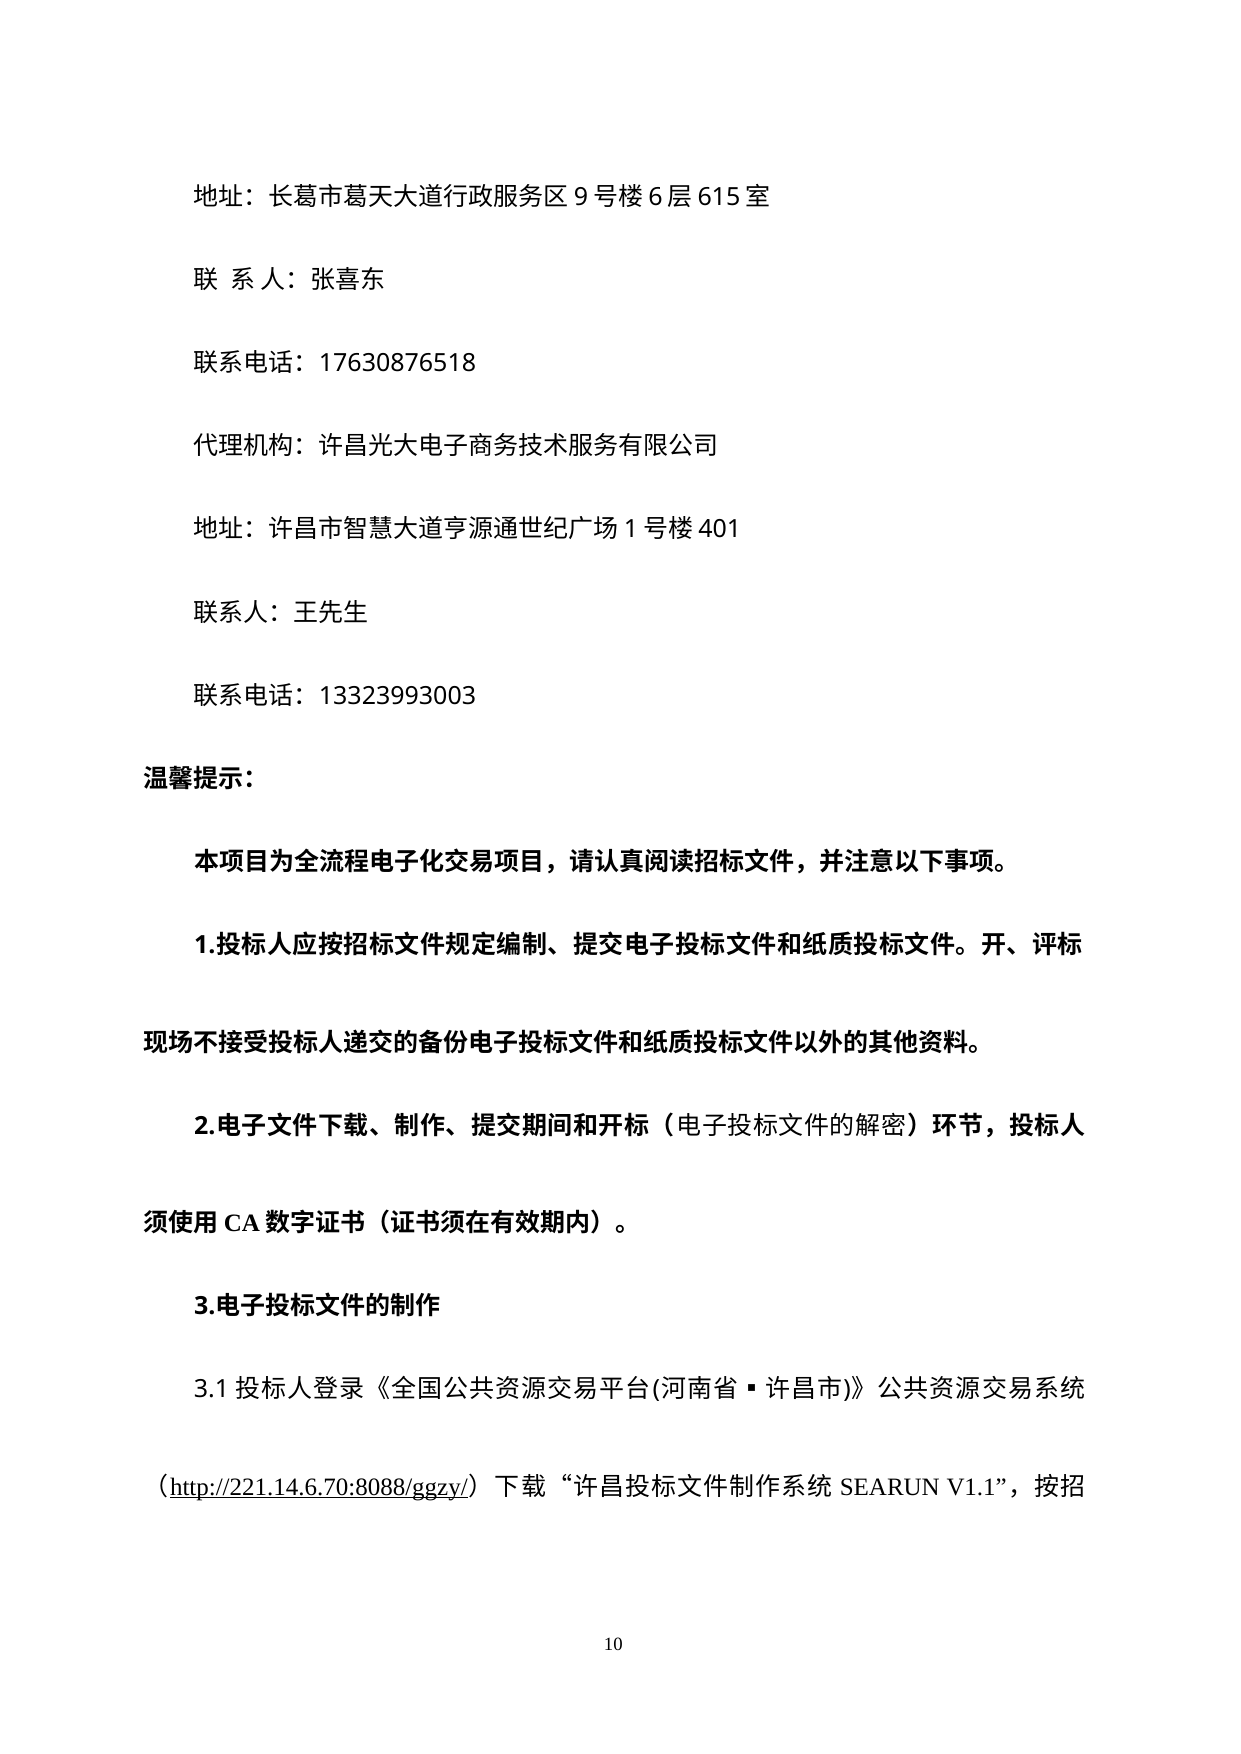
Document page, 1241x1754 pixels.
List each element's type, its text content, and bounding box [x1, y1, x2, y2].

text 本项目为全流程电子化交易项目，请认真阅读招标文件，并注意以下事项。 [144, 827, 1085, 892]
text 联系电话：13323993003 [144, 661, 1085, 726]
text 代理机构：许昌光大电子商务技术服务有限公司 [144, 411, 1085, 476]
text 地址：许昌市智慧大道亨源通世纪广场1号楼401 [144, 494, 1085, 559]
text 联系人：王先生 [144, 578, 1085, 643]
text 地址：长葛市葛天大道行政服务区9号楼6层615室 [144, 162, 1085, 227]
text 联 系 人：张喜东 [144, 245, 1085, 310]
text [144, 1354, 1085, 1517]
text 1.投标人应按招标文件规定编制、提交电子投标文件和纸质投标文件。开、评标现场不接受投标人递交的备份电子投标文件和纸质投标文件以外的其他资料。 [144, 910, 1085, 1073]
text 联系电话：17630876518 [144, 328, 1085, 393]
text 2.电子文件下载、制作、提交期间和开标（电子投标文件的解密）环节，投标人须使用CA数字证书（证书须在有效期内）。 [144, 1091, 1085, 1253]
text 温馨提示： [144, 744, 1085, 809]
text 3.电子投标文件的制作 [144, 1271, 1085, 1336]
